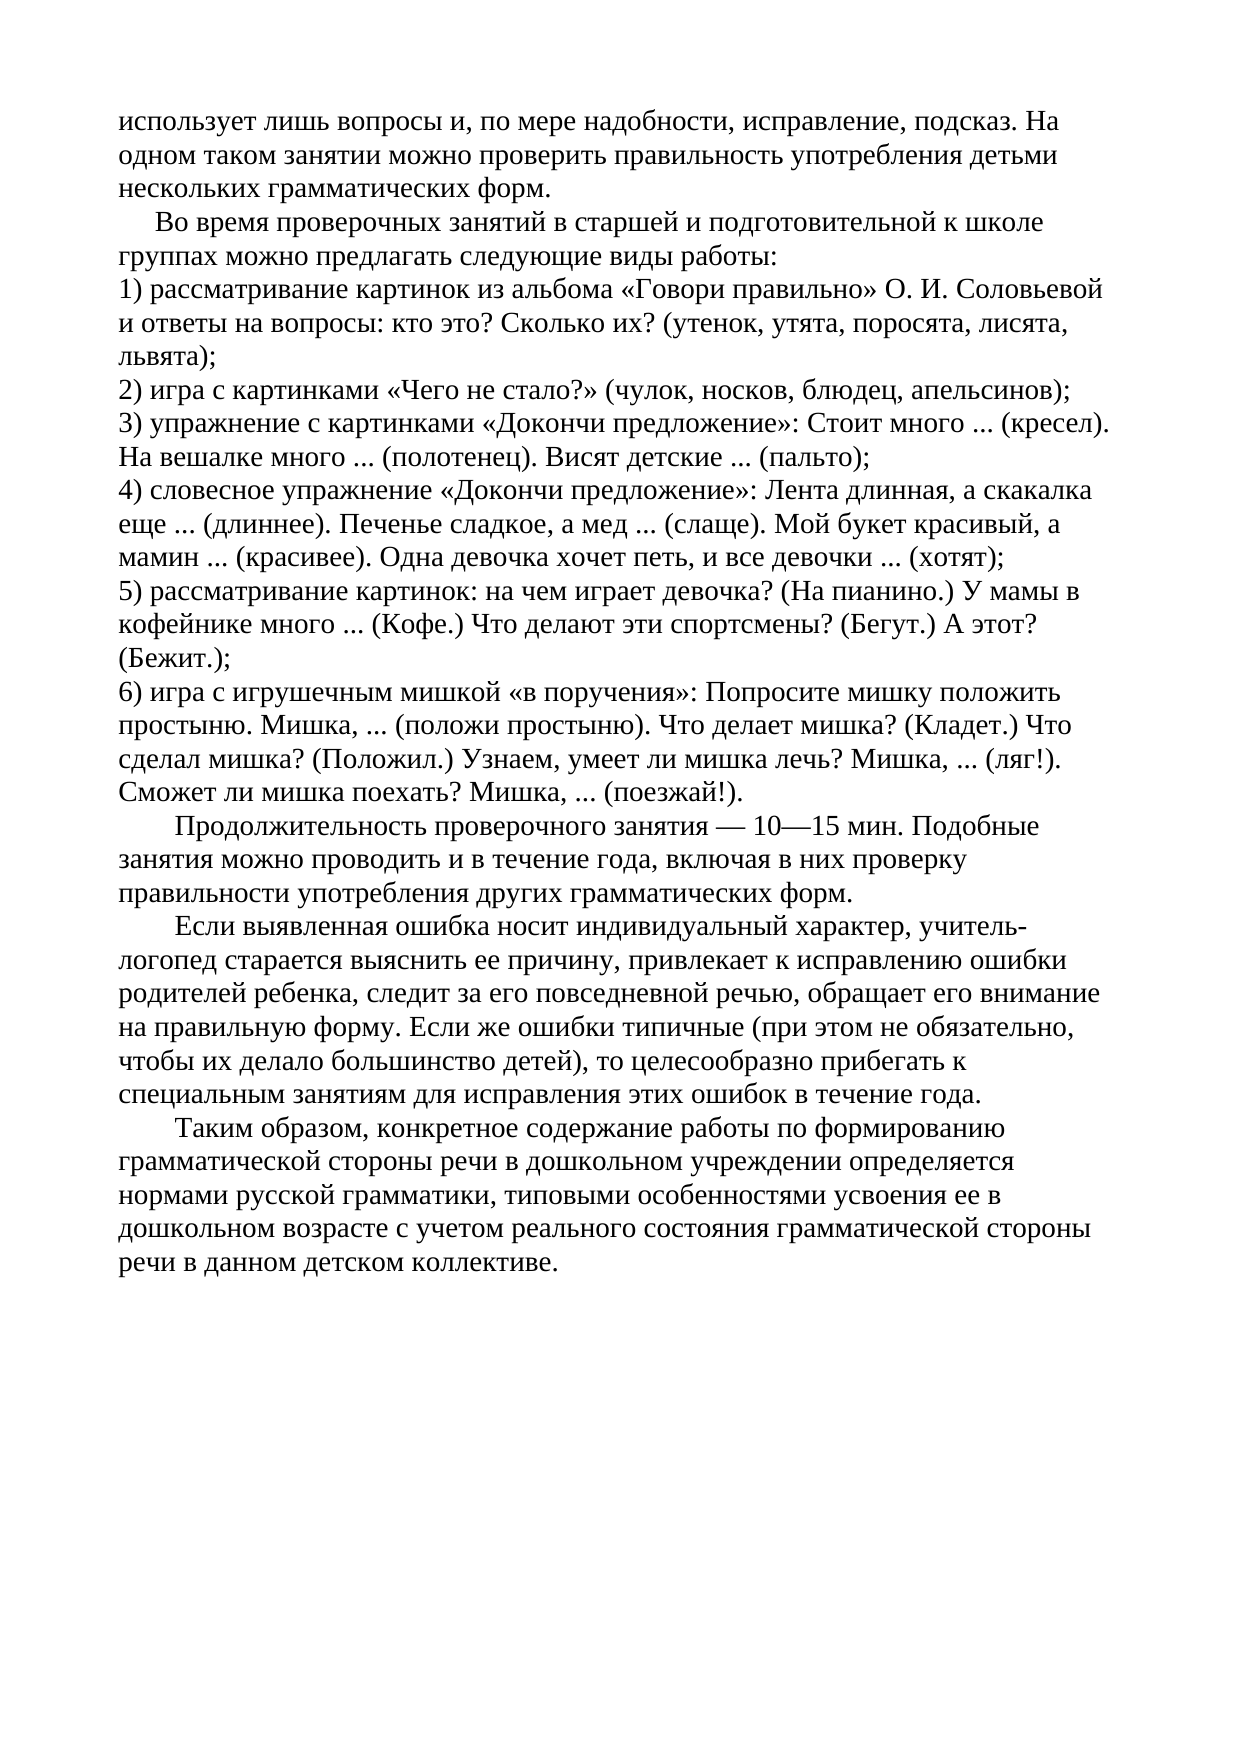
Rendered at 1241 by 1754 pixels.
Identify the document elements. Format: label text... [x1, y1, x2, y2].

text Если выявленная ошибка носит индивидуальный характер, учитель-логопед старается выяснить ее причину, привлекает к исправлению ошибки родителей ребенка, следит за его повседневной речью, обращает его внимание на правильную форму. Если же ошибки типичные (при этом не обязательно, чтобы их делало большинство детей), то целесообразно прибегать к специальным занятиям для исправления этих ошибок в течение года. [118, 908, 1122, 1110]
text Таким образом, конкретное содержание работы по формированию грамматической стороны речи в дошкольном учреждении определяется нормами русской грамматики, типовыми особенностями усвоения ее в дошкольном возрасте с учетом реального состояния грамматической стороны речи в данном детском коллективе. [118, 1110, 1122, 1277]
text Продолжительность проверочного занятия — 10—15 мин. Подобные занятия можно проводить и в течение года, включая в них проверку правильности употребления других грамматических форм. [118, 808, 1122, 908]
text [118, 103, 1122, 808]
